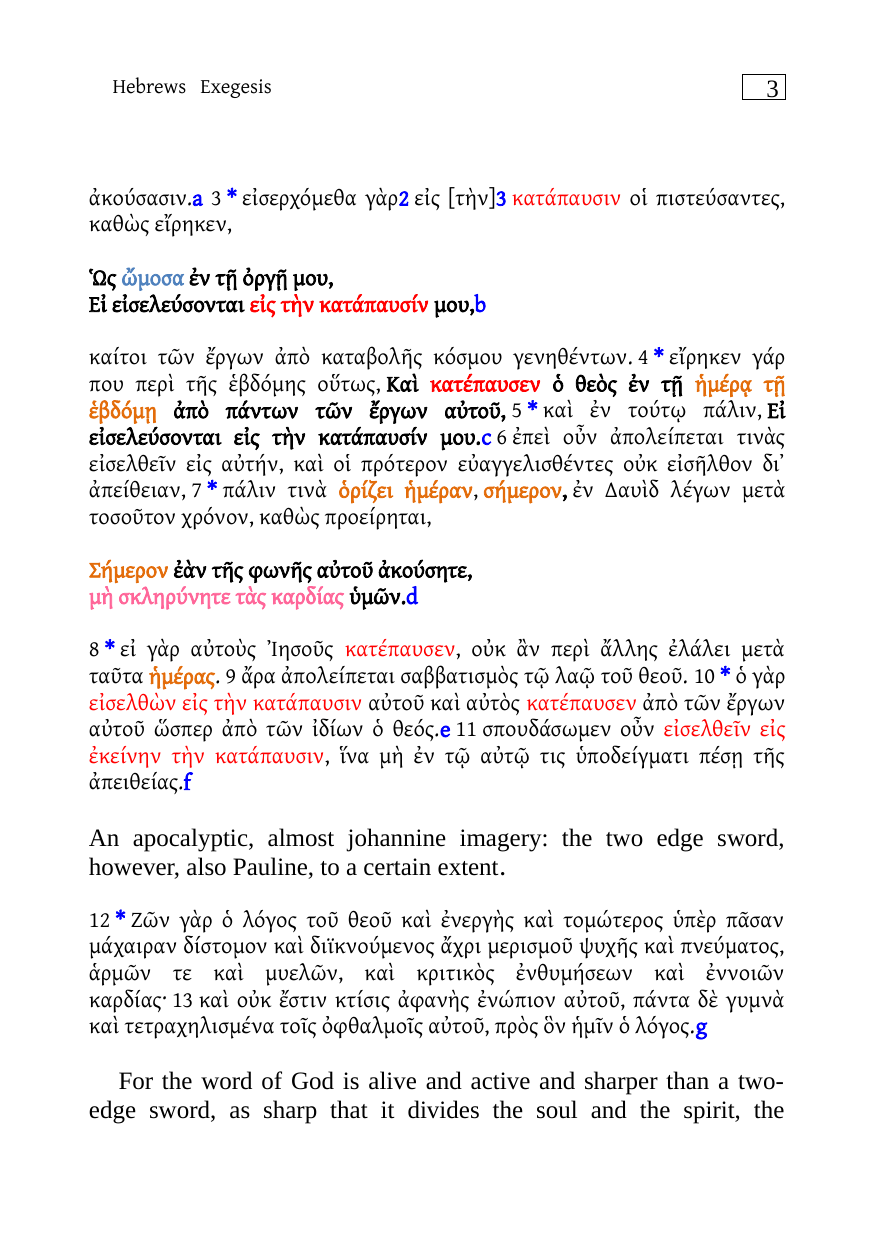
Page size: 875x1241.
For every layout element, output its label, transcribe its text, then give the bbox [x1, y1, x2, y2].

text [89, 185, 785, 238]
text 12 * Ζῶν γὰρ ὁ λόγος τοῦ θεοῦ καὶ ἐνεργὴς καὶ τομώτερος ὑπὲρ πᾶσαν μάχαιραν δίστομον καὶ διϊκνούμενος ἄχρι μερισμοῦ ψυχῆς καὶ πνεύματος, ἁρμῶν τε καὶ μυελῶν, καὶ κριτικὸς ἐνθυμήσεων καὶ ἐννοιῶν καρδίας· 13 καὶ οὐκ ἔστιν κτίσις ἀφανὴς ἐνώπιον αὐτοῦ, πάντα δὲ γυμνὰ καὶ τετραχηλισμένα τοῖς ὀφθαλμοῖς αὐτοῦ, πρὸς ὃν ἡμῖν ὁ λόγος.g [89, 907, 785, 1040]
text 8 * εἰ γὰρ αὐτοὺς Ἰησοῦς κατέπαυσεν, οὐκ ἂν περὶ ἄλλης ἐλάλει μετὰ ταῦτα ἡμέρας. 9 ἄρα ἀπολείπεται σαββατισμὸς τῷ λαῷ τοῦ θεοῦ. 10 * ὁ γὰρ εἰσελθὼν εἰς τὴν κατάπαυσιν αὐτοῦ καὶ αὐτὸς κατέπαυσεν ἀπὸ τῶν ἔργων αὐτοῦ ὥσπερ ἀπὸ τῶν ἰδίων ὁ θεός.e 11 σπουδάσωμεν οὖν εἰσελθεῖν εἰς ἐκείνην τὴν κατάπαυσιν, ἵνα μὴ ἐν τῷ αὐτῷ τις ὑποδείγματι πέσῃ τῆς ἀπειθείας.f [89, 637, 785, 796]
text Σήμερον ἐὰν τῆς φωνῆς αὐτοῦ ἀκούσητε, [89, 557, 785, 583]
text An apocalyptic, almost johannine imagery: the two edge sword, however, also Pauline, to a certain extent. [89, 823, 785, 881]
text μὴ σκληρύνητε τὰς καρδίας ὑμῶν.d [89, 583, 785, 610]
text Ὡς ὤμοσα ἐν τῇ ὀργῇ μου, [89, 265, 785, 291]
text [89, 1066, 785, 1124]
text καίτοι τῶν ἔργων ἀπὸ καταβολῆς κόσμου γενηθέντων. 4 * εἴρηκεν γάρ που περὶ τῆς ἑβδόμης οὕτως, Καὶ κατέπαυσεν ὁ θεὸς ἐν τῇ ἡμέρᾳ τῇ ἑβδόμῃ ἀπὸ πάντων τῶν ἔργων αὐτοῦ, 5 * καὶ ἐν τούτῳ πάλιν, Εἰ εἰσελεύσονται εἰς τὴν κατάπαυσίν μου.c 6 ἐπεὶ οὖν ἀπολείπεται τινὰς εἰσελθεῖν εἰς αὐτήν, καὶ οἱ πρότερον εὐαγγελισθέντες οὐκ εἰσῆλθον δι᾽ ἀπείθειαν, 7 * πάλιν τινὰ ὁρίζει ἡμέραν, σήμερον, ἐν Δαυὶδ λέγων μετὰ τοσοῦτον χρόνον, καθὼς προείρηται, [89, 344, 785, 530]
text Εἰ εἰσελεύσονται εἰς τὴν κατάπαυσίν μου,b [89, 291, 785, 318]
